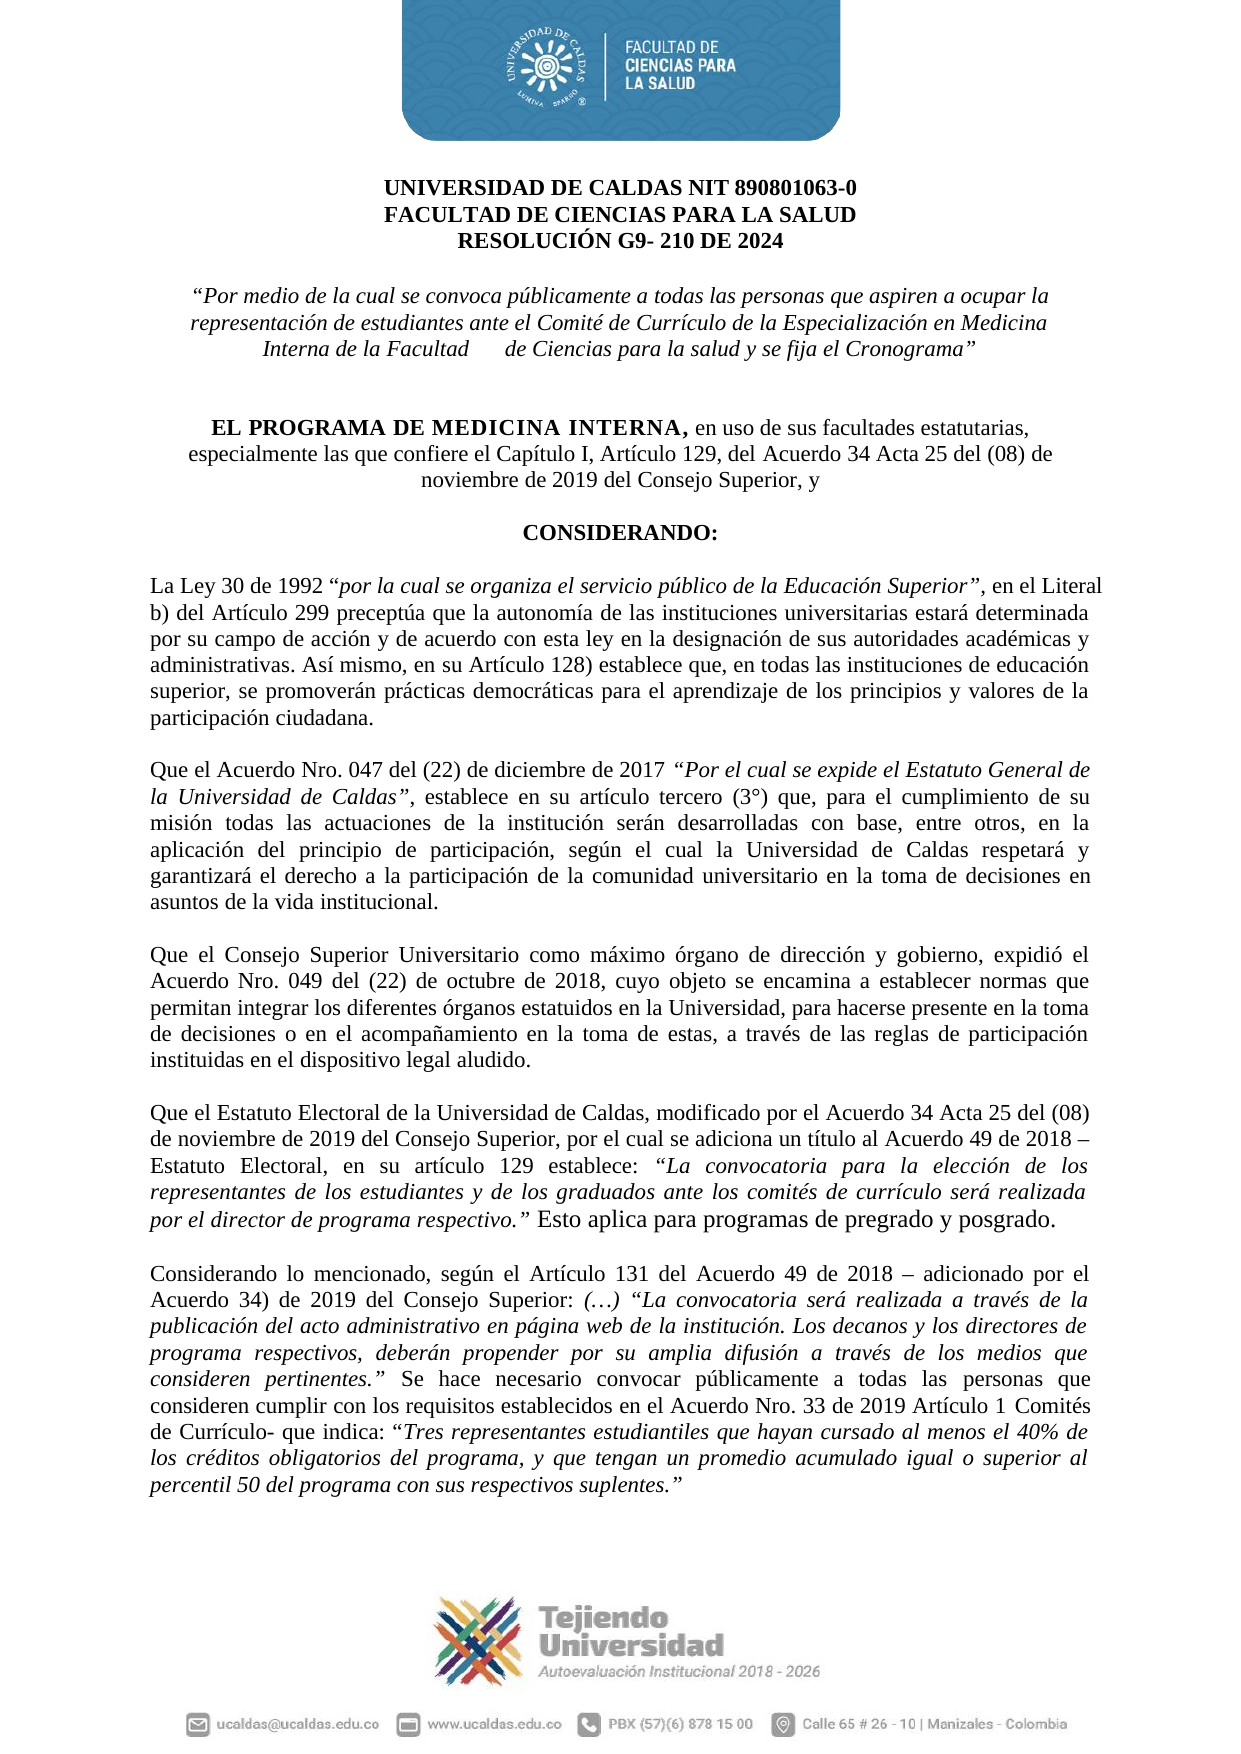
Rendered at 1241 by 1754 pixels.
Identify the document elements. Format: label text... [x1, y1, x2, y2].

text b) del Artículo 299 preceptúa que la autonomía de las instituciones universitarias estará determinada por su campo de acción y de acuerdo con esta ley en la designación de sus autoridades académicas y administrativas. Así mismo, en su Artículo 128) establece que, en todas las instituciones de educación superior, se promoverán prácticas democráticas para el aprendizaje de los principios y valores de la participación ciudadana. [150, 598, 1091, 730]
text Que el Consejo Superior Universitario como máximo órgano de dirección y gobierno, expidió el Acuerdo Nro. 049 del (22) de octubre de 2018, cuyo objeto se encamina a establecer normas que permitan integrar los diferentes órganos estatuidos en la Universidad, para hacerse presente en la toma de decisiones o en el acompañamiento en la toma de estas, a través de las reglas de participación instituidas en el dispositivo legal aludido. [150, 941, 1091, 1073]
subtitle EL PROGRAMA DE MEDICINA INTERNA, en uso de sus facultades estatutarias, especialmente las que confiere el Capítulo I, Artículo 129, del Acuerdo 34 Acta 25 del (08) de noviembre de 2019 del Consejo Superior, y [149, 414, 1091, 493]
text Considerando lo mencionado, según el Artículo 131 del Acuerdo 49 de 2018 – adicionado por el Acuerdo 34) de 2019 del Consejo Superior: (…) “La convocatoria será realizada a través de la publicación del acto administrativo en página web de la institución. Los decanos y los directores de programa respectivos, deberán propender por su amplia difusión a través de los medios que consideren pertinentes.” Se hace necesario convocar públicamente a todas las personas que consideren cumplir con los requisitos establecidos en el Acuerdo Nro. 33 de 2019 Artículo 1 Comités de Currículo- que indica: “Tres representantes estudiantiles que hayan cursado al menos el 40% de los créditos obligatorios del programa, y que tengan un promedio acumulado igual o superior al percentil 50 del programa con sus respectivos suplentes.” [150, 1260, 1091, 1497]
text Que el Estatuto Electoral de la Universidad de Caldas, modificado por el Acuerdo 34 Acta 25 del (08) de noviembre de 2019 del Consejo Superior, por el cual se adiciona un título al Acuerdo 49 de 2018 – Estatuto Electoral, en su artículo 129 establece: “La convocatoria para la elección de los representantes de los estudiantes y de los graduados ante los comités de currículo será realizada por el director de programa respectivo.” Esto aplica para programas de pregrado y posgrado. [150, 1099, 1091, 1233]
picture [186, 1590, 1073, 1741]
picture [401, 0, 841, 141]
text “Por medio de la cual se convoca públicamente a todas las personas que aspiren a ocupar la representación de estudiantes ante el Comité de Currículo de la Especialización en Medicina Interna de la Facultad de Ciencias para la salud y se fija el Cronograma” [155, 282, 1085, 361]
text La Ley 30 de 1992 “por la cual se organiza el servicio público de la Educación Superior”, en el Literal [150, 572, 1103, 598]
text Que el Acuerdo Nro. 047 del (22) de diciembre de 2017 “Por el cual se expide el Estatuto General de la Universidad de Caldas”, establece en su artículo tercero (3°) que, para el cumplimiento de su misión todas las actuaciones de la institución serán desarrolladas con base, entre otros, en la aplicación del principio de participación, según el cual la Universidad de Caldas respetará y garantizará el derecho a la participación de la comunidad universitario en la toma de decisiones en asuntos de la vida institucional. [150, 757, 1091, 915]
subtitle CONSIDERANDO: [467, 519, 774, 546]
subtitle UNIVERSIDAD DE CALDAS NIT 890801063-0 FACULTAD DE CIENCIAS PARA LA SALUD RESOLUCIÓN G9- 210 DE 2024 [383, 174, 857, 253]
